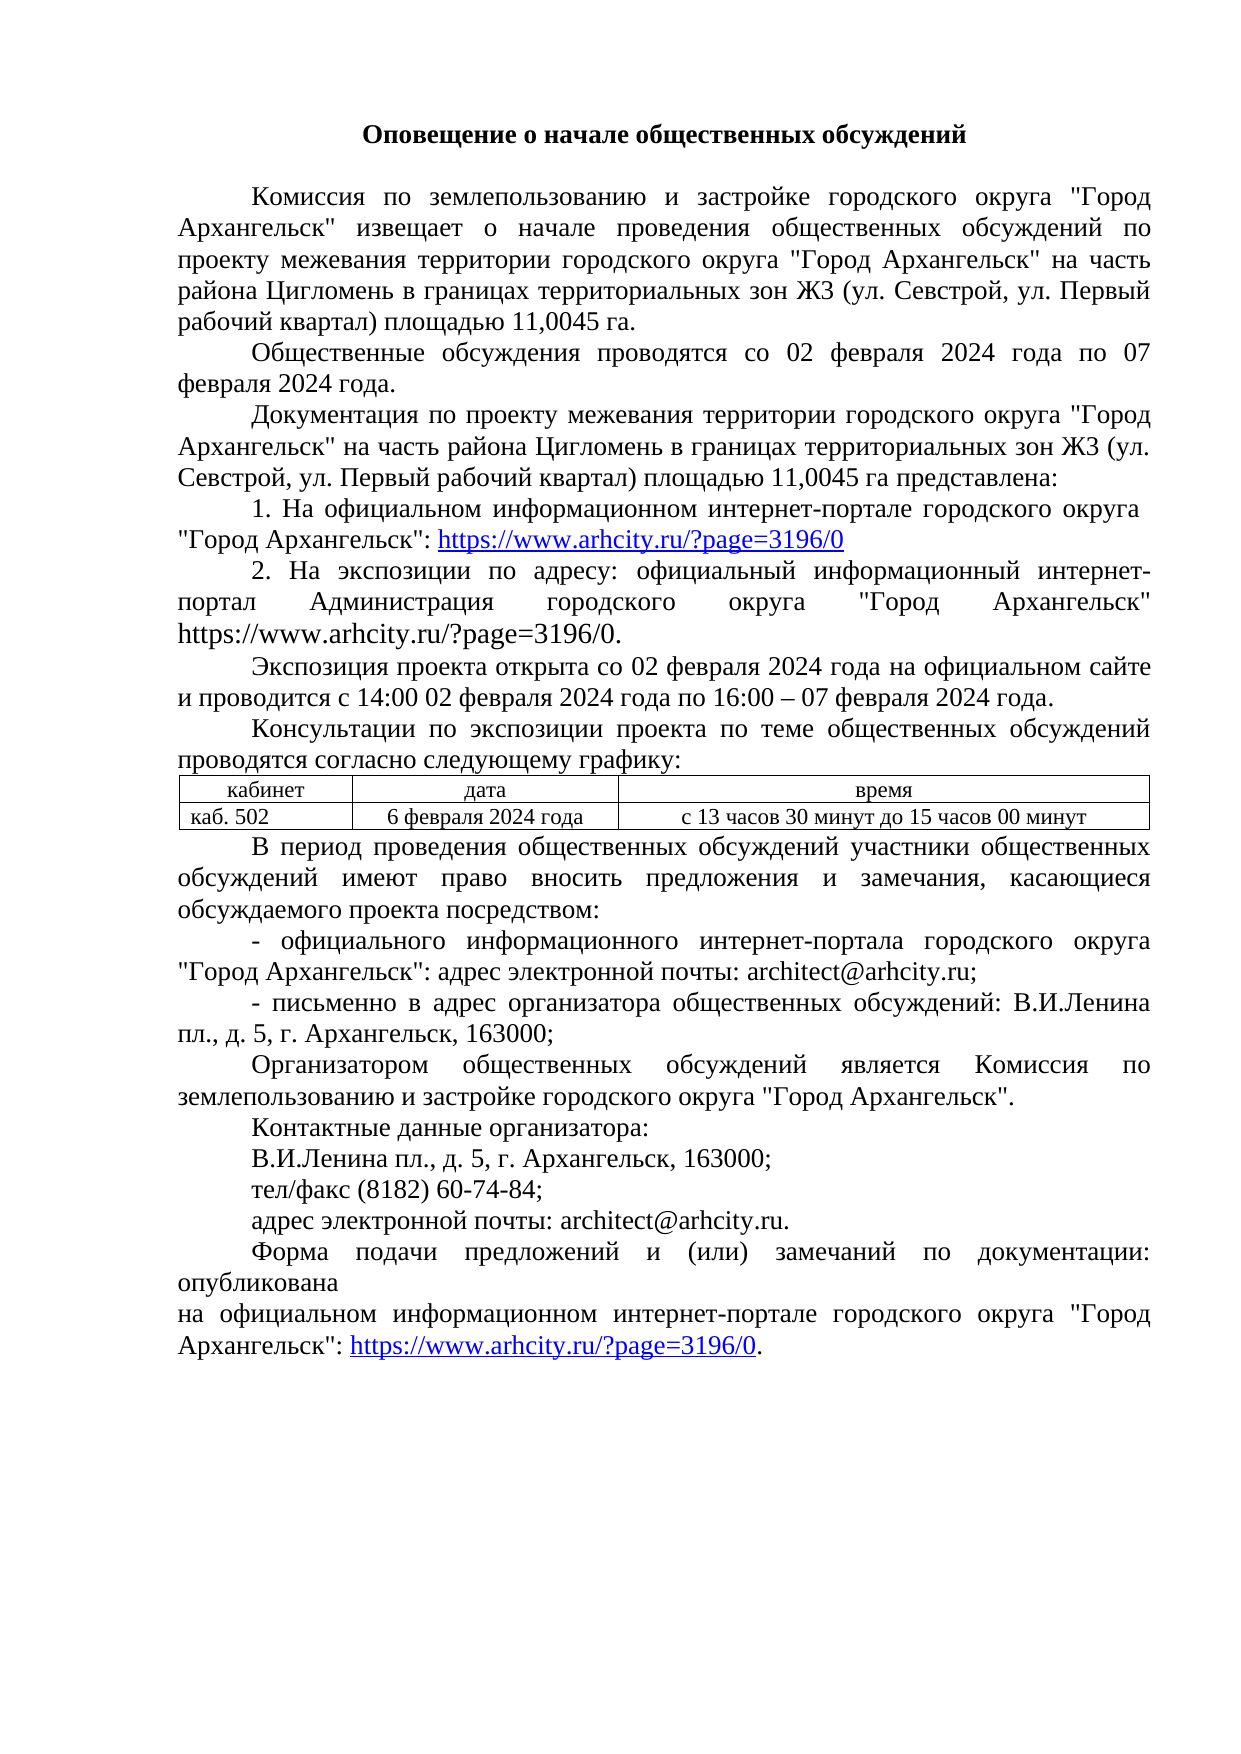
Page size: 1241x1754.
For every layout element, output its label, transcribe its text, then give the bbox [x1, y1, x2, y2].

text В.И.Ленина пл., д. 5, г. Архангельск, 163000; [177, 1142, 1152, 1173]
table_header время [619, 776, 1149, 802]
text - письменно в адрес организатора общественных обсуждений: В.И.Ленина пл., д. 5, г. Архангельск, 163000; [177, 986, 1152, 1048]
table_cell каб. 502 [180, 803, 352, 829]
table_header дата [353, 776, 618, 802]
text Контактные данные организатора: [177, 1111, 1152, 1142]
table_cell 6 февраля 2024 года [353, 803, 618, 829]
text - официального информационного интернет-портала городского округа "Город Архангельск": адрес электронной почты: architect@arhcity.ru; [177, 924, 1152, 986]
text В период проведения общественных обсуждений участники общественных обсуждений имеют право вносить предложения и замечания, касающиеся обсуждаемого проекта посредством: [177, 830, 1152, 924]
text Общественные обсуждения проводятся со 02 февраля 2024 года по 07 февраля 2024 года. [177, 336, 1152, 398]
text тел/факс (8182) 60-74-84; [177, 1173, 1152, 1204]
text Организатором общественных обсуждений является Комиссия по землепользованию и застройке городского округа "Город Архангельск". [177, 1048, 1152, 1111]
text Оповещение о начале общественных обсуждений [177, 118, 1152, 149]
table_header кабинет [180, 776, 352, 802]
table_cell с 13 часов 30 минут до 15 часов 00 минут [619, 803, 1149, 829]
text Комиссия по землепользованию и застройке городского округа "Город Архангельск" извещает о начале проведения общественных обсуждений по проекту межевания территории городского округа "Город Архангельск" на часть района Цигломень в границах территориальных зон Ж3 (ул. Севстрой, ул. Первый рабочий квартал) площадью 11,0045 га. [177, 180, 1152, 336]
text адрес электронной почты: architect@arhcity.ru. [177, 1204, 1152, 1235]
text 1. На официальном информационном интернет-портале городского округа "Город Архангельск": https://www.arhcity.ru/?page=3196/0 [177, 492, 1152, 554]
text 2. На экспозиции по адресу: официальный информационный интернет- портал Администрация городского округа "Город Архангельск" https://www.arhcity.ru/?page=3196/0. [177, 554, 1152, 650]
text Форма подачи предложений и (или) замечаний по документации: опубликована на официальном информационном интернет-портале городского округа "Город Архангельск": https://www.arhcity.ru/?page=3196/0. [177, 1235, 1152, 1360]
text Консультации по экспозиции проекта по теме общественных обсуждений проводятся согласно следующему графику: [177, 712, 1152, 774]
text Документация по проекту межевания территории городского округа "Город Архангельск" на часть района Цигломень в границах территориальных зон Ж3 (ул. Севстрой, ул. Первый рабочий квартал) площадью 11,0045 га представлена: [177, 398, 1152, 492]
text Экспозиция проекта открыта со 02 февраля 2024 года на официальном сайте и проводится с 14:00 02 февраля 2024 года по 16:00 – 07 февраля 2024 года. [177, 650, 1152, 712]
